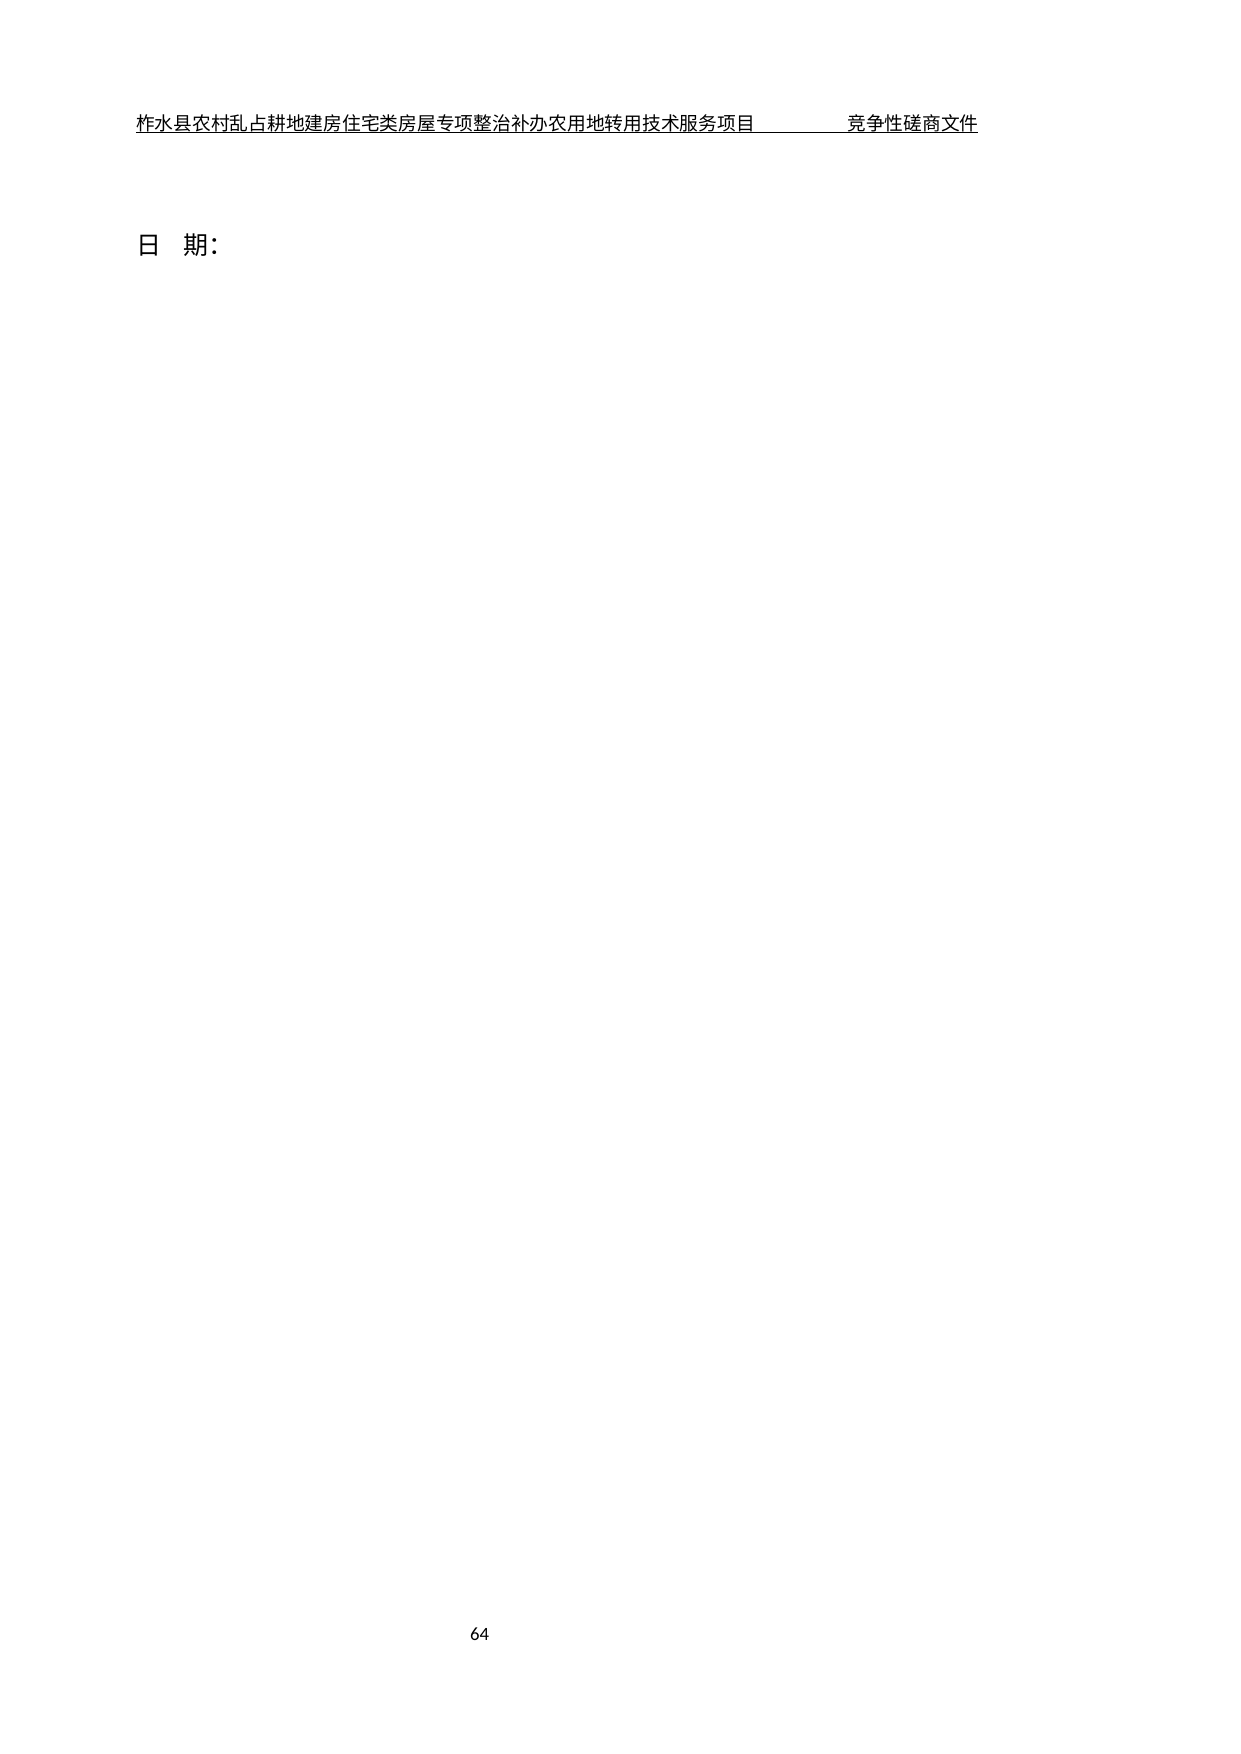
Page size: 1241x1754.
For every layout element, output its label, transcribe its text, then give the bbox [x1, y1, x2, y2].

text 日 期： [136, 211, 1040, 276]
